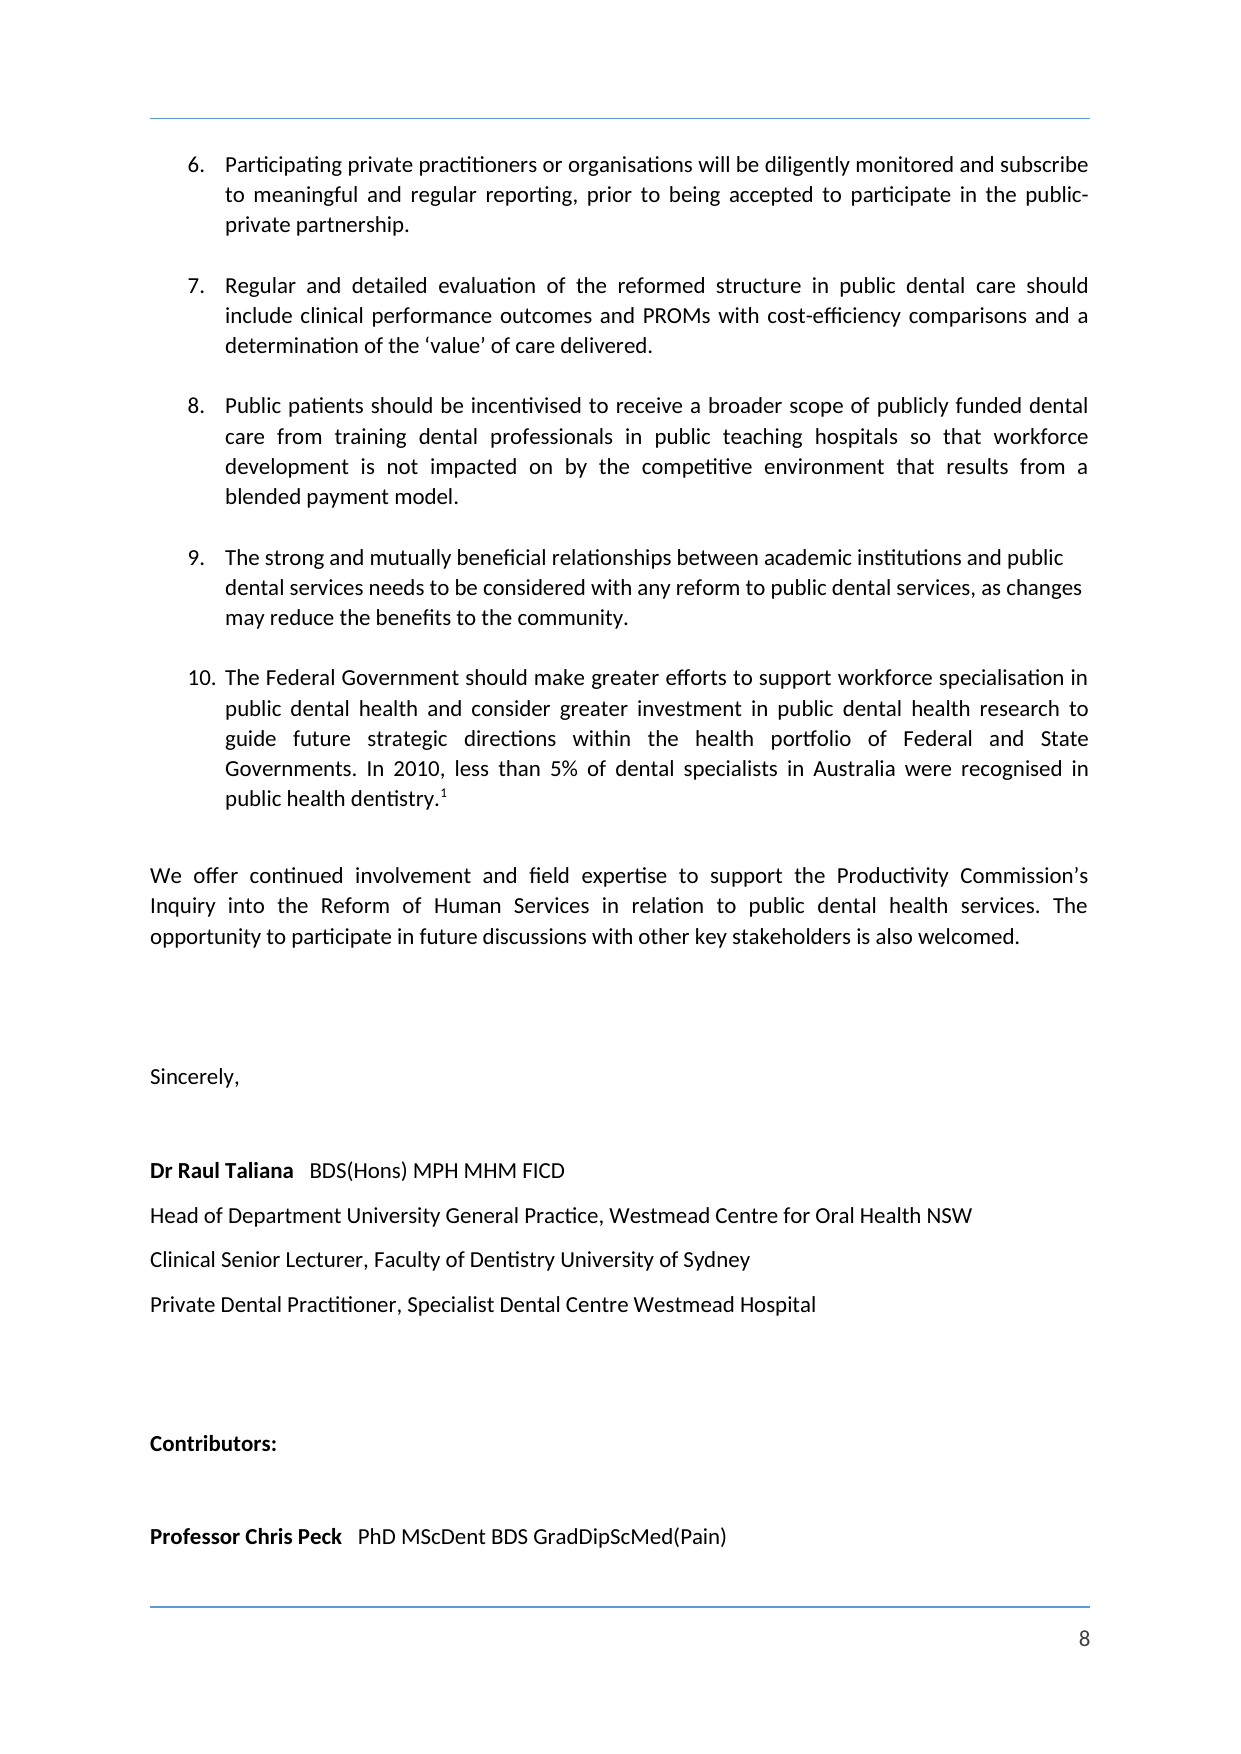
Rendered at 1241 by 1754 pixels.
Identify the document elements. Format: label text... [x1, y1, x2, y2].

list The strong and mutually beneficial relationships between academic institutions and public dental services needs to be considered with any reform to public dental services, as changes may reduce the benefits to the community. [187, 543, 1090, 631]
text Professor Chris Peck PhD MScDent BDS GradDipScMed(Pain) [150, 1522, 1090, 1551]
text Clinical Senior Lecturer, Faculty of Dentistry University of Sydney [150, 1246, 1090, 1274]
text Contributors: [150, 1429, 1090, 1457]
text We offer continued involvement and field expertise to support the Productivity Commission’s Inquiry into the Reform of Human Services in relation to public dental health services. The opportunity to participate in future discussions with other key stakeholders is also welcomed. [150, 861, 1090, 950]
text Dr Raul Taliana BDS(Hons) MPH MHM FICD [150, 1156, 1090, 1184]
text Private Dental Practitioner, Specialist Dental Centre Westmead Hospital [150, 1290, 1090, 1318]
list Public patients should be incentivised to receive a broader scope of publicly funded dental care from training dental professionals in public teaching hospitals so that workforce development is not impacted on by the competitive environment that results from a blended payment model. [187, 392, 1090, 510]
text Sincerely, [150, 1062, 1090, 1091]
list Participating private practitioners or organisations will be diligently monitored and subscribe to meaningful and regular reporting, prior to being accepted to participate in the public-private partnership. [187, 150, 1090, 238]
list The Federal Government should make greater efforts to support workforce specialisation in public dental health and consider greater investment in public dental health research to guide future strategic directions within the health portfolio of Federal and State Governments. In 2010, less than 5% of dental specialists in Australia were recognised in public health dentistry.1 [187, 663, 1090, 812]
text Head of Department University General Practice, Westmead Centre for Oral Health NSW [150, 1201, 1090, 1229]
list Regular and detailed evaluation of the reformed structure in public dental care should include clinical performance outcomes and PROMs with cost-efficiency comparisons and a determination of the ‘value’ of care delivered. [187, 271, 1090, 359]
